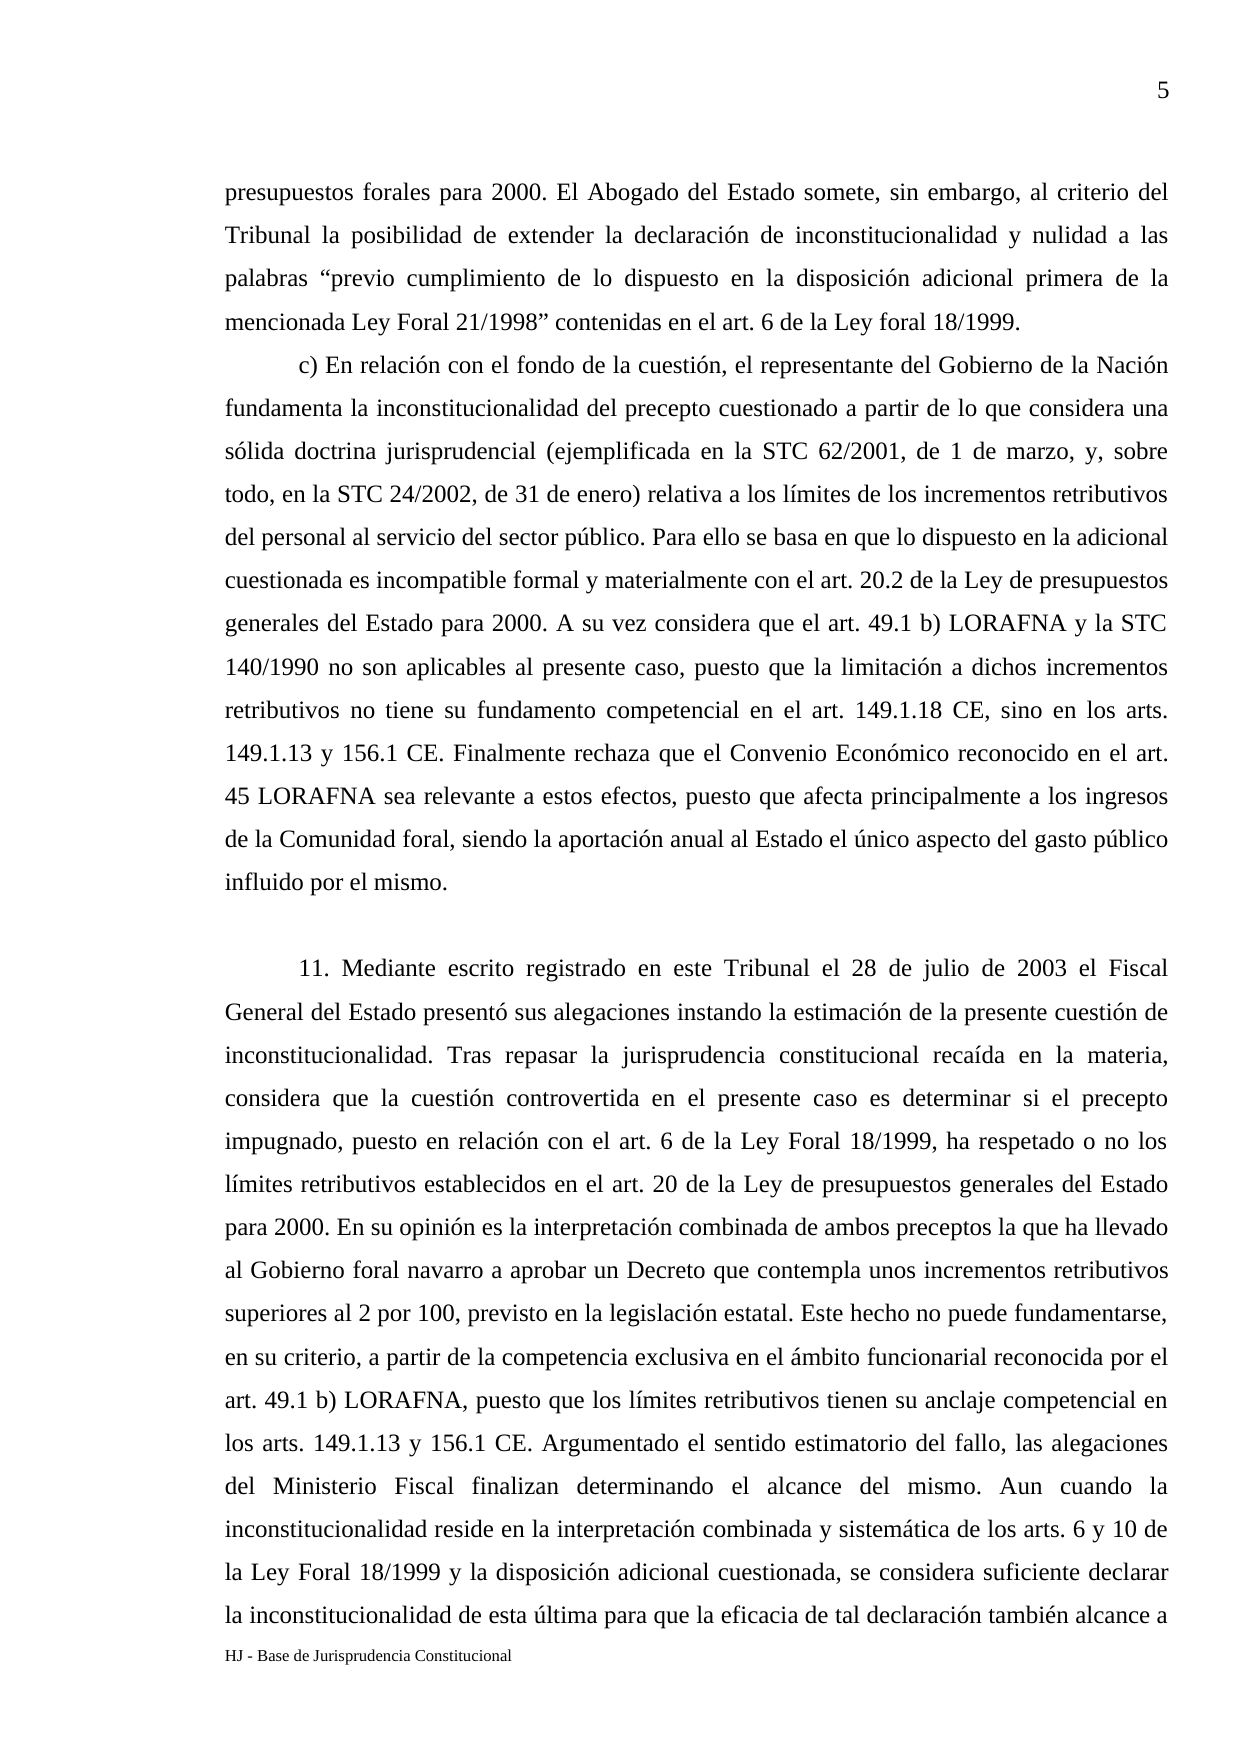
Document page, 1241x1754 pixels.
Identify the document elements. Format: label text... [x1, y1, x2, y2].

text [224, 177, 1169, 335]
text c) En relación con el fondo de la cuestión, el representante del Gobierno de la Nación fundamenta la inconstitucionalidad del precepto cuestionado a partir de lo que considera una sólida doctrina jurisprudencial (ejemplificada en la STC 62/2001, de 1 de marzo, y, sobre todo, en la STC 24/2002, de 31 de enero) relativa a los límites de los incrementos retributivos del personal al servicio del sector público. Para ello se basa en que lo dispuesto en la adicional cuestionada es incompatible formal y materialmente con el art. 20.2 de la Ley de presupuestos generales del Estado para 2000. A su vez considera que el art. 49.1 b) LORAFNA y la STC 140/1990 no son aplicables al presente caso, puesto que la limitación a dichos incrementos retributivos no tiene su fundamento competencial en el art. 149.1.18 CE, sino en los arts. 149.1.13 y 156.1 CE. Finalmente rechaza que el Convenio Económico reconocido en el art. 45 LORAFNA sea relevante a estos efectos, puesto que afecta principalmente a los ingresos de la Comunidad foral, siendo la aportación anual al Estado el único aspecto del gasto público influido por el mismo. [224, 350, 1169, 896]
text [224, 953, 1169, 1629]
